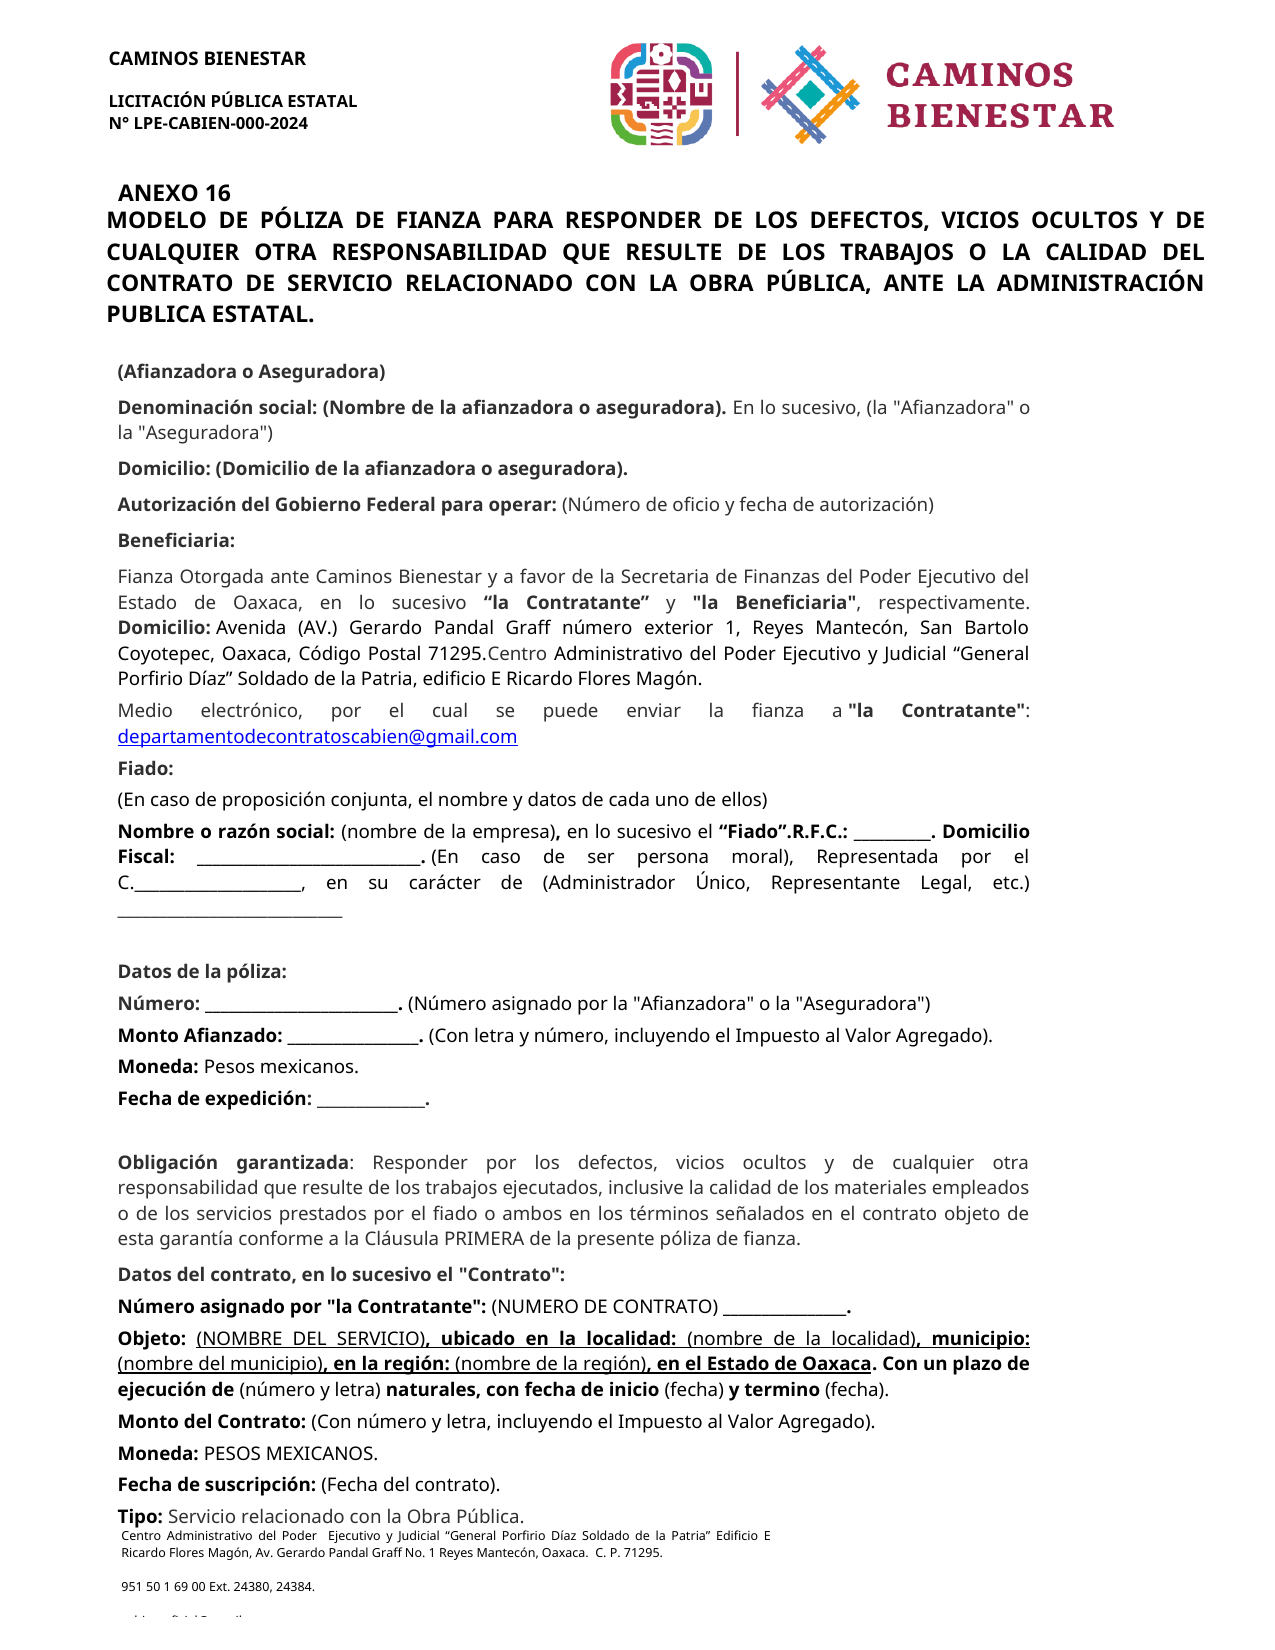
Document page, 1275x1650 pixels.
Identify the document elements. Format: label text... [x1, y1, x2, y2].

picture [586, 20, 1121, 194]
subtitle MODELO DE PÓLIZA DE FIANZA PARA RESPONDER DE LOS DEFECTOS, VICIOS OCULTOS Y DE CUALQUIER OTRA RESPONSABILIDAD QUE RESULTE DE LOS TRABAJOS O LA CALIDAD DEL CONTRATO DE SERVICIO RELACIONADO CON LA OBRA PÚBLICA, ANTE LA ADMINISTRACIÓN PUBLICA ESTATAL. [106, 204, 1206, 329]
